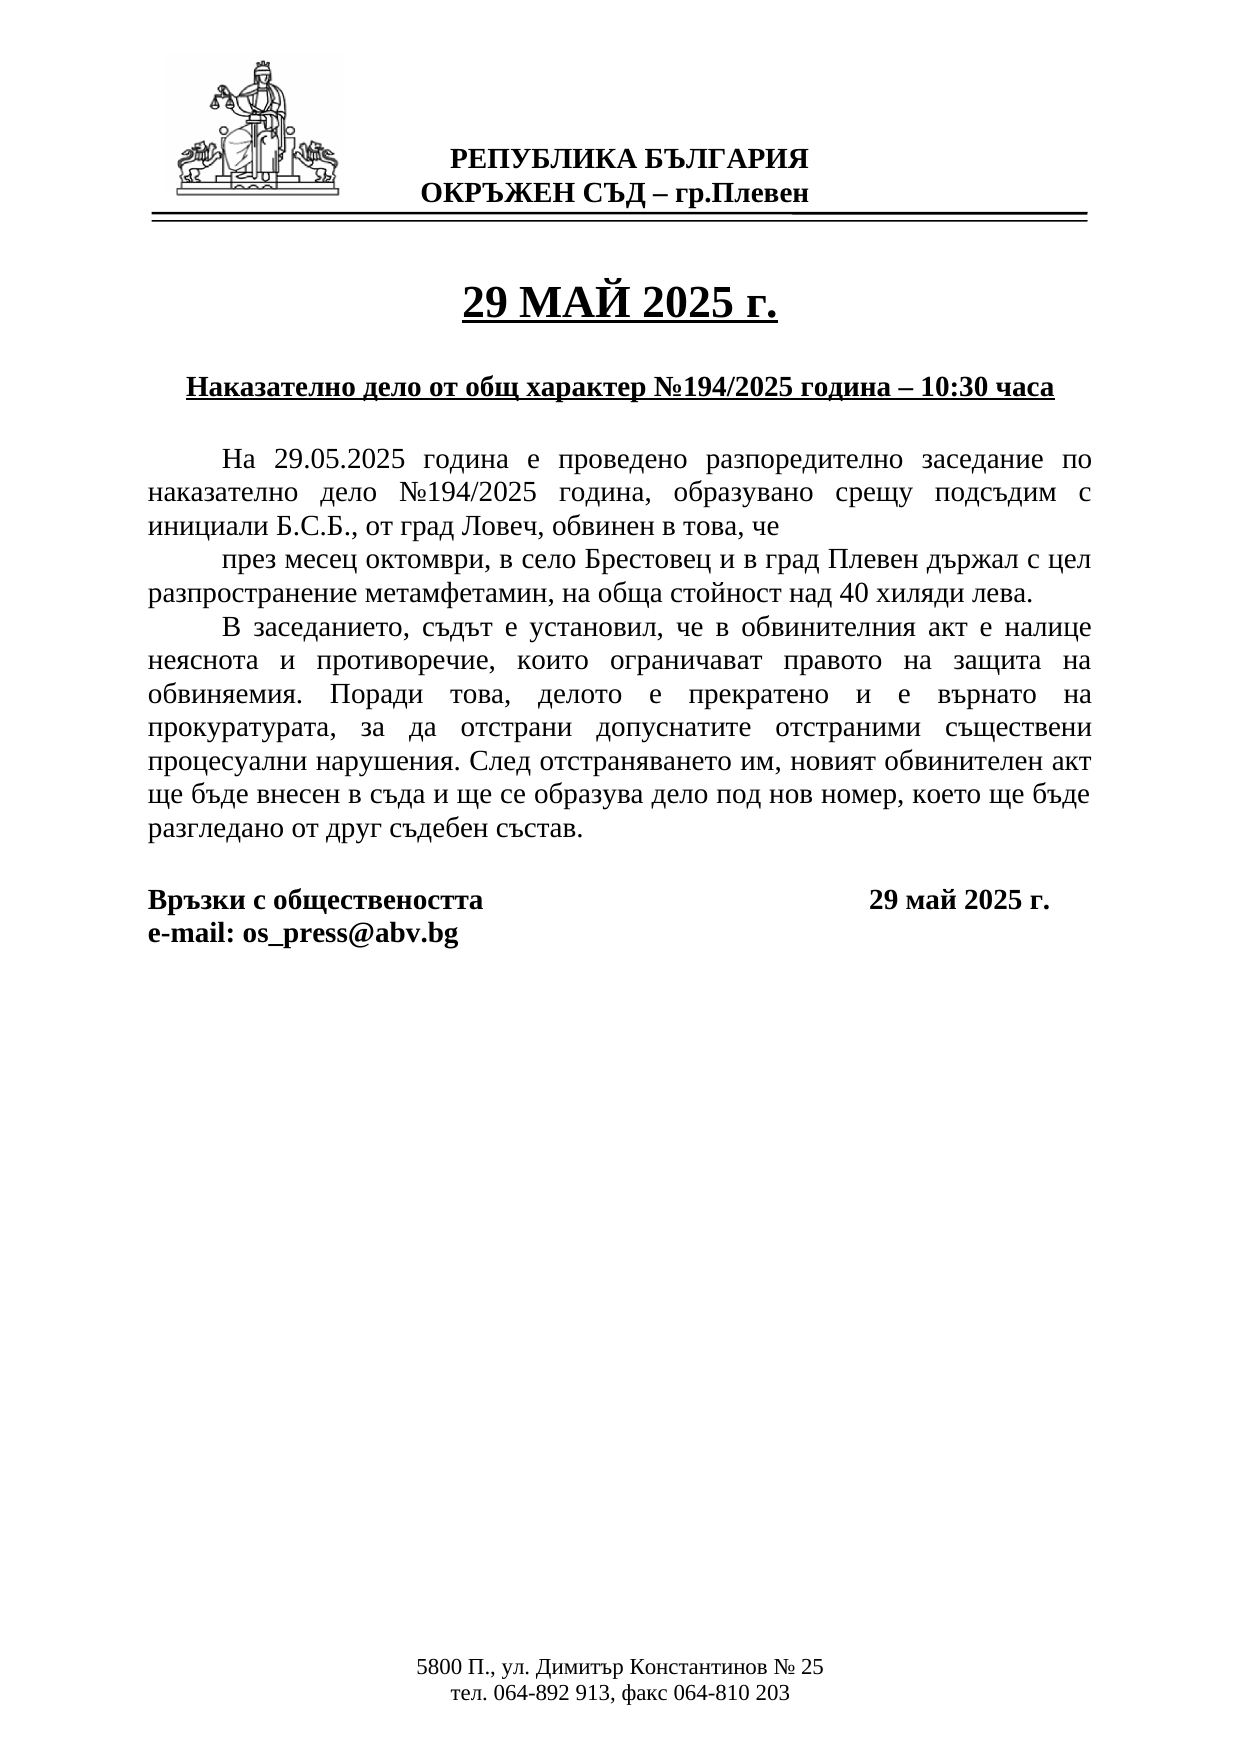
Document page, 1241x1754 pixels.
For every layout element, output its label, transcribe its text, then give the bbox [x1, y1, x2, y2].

text В заседанието, съдът е установил, че в обвинителния акт е налице неяснота и противоречие, които ограничават правото на защита на обвиняемия. Поради това, делото е прекратено и е върнато на прокуратурата, за да отстрани допуснатите отстраними съществени процесуални нарушения. След отстраняването им, новият обвинителен акт ще бъде внесен в съда и ще се образува дело под нов номер, което ще бъде разгледано от друг съдебен състав. [148, 609, 1092, 843]
text Връзки с обществеността 29 май 2025 г. [148, 882, 1092, 916]
text Наказателно дело от общ характер №194/2025 година – 10:30 часа [148, 369, 1092, 402]
picture [164, 52, 346, 197]
text На 29.05.2025 година е проведено разпоредително заседание по наказателно дело №194/2025 година, образувано срещу подсъдим с инициали Б.С.Б., от град Ловеч, обвинен в това, че [148, 441, 1092, 542]
text 29 МАЙ 2025 г. [148, 275, 1092, 328]
text e-mail: os_press@abv.bg [148, 916, 1092, 949]
text през месец октомври, в село Брестовец и в град Плевен държал с цел разпространение метамфетамин, на обща стойност над 40 хиляди лева. [148, 542, 1092, 609]
